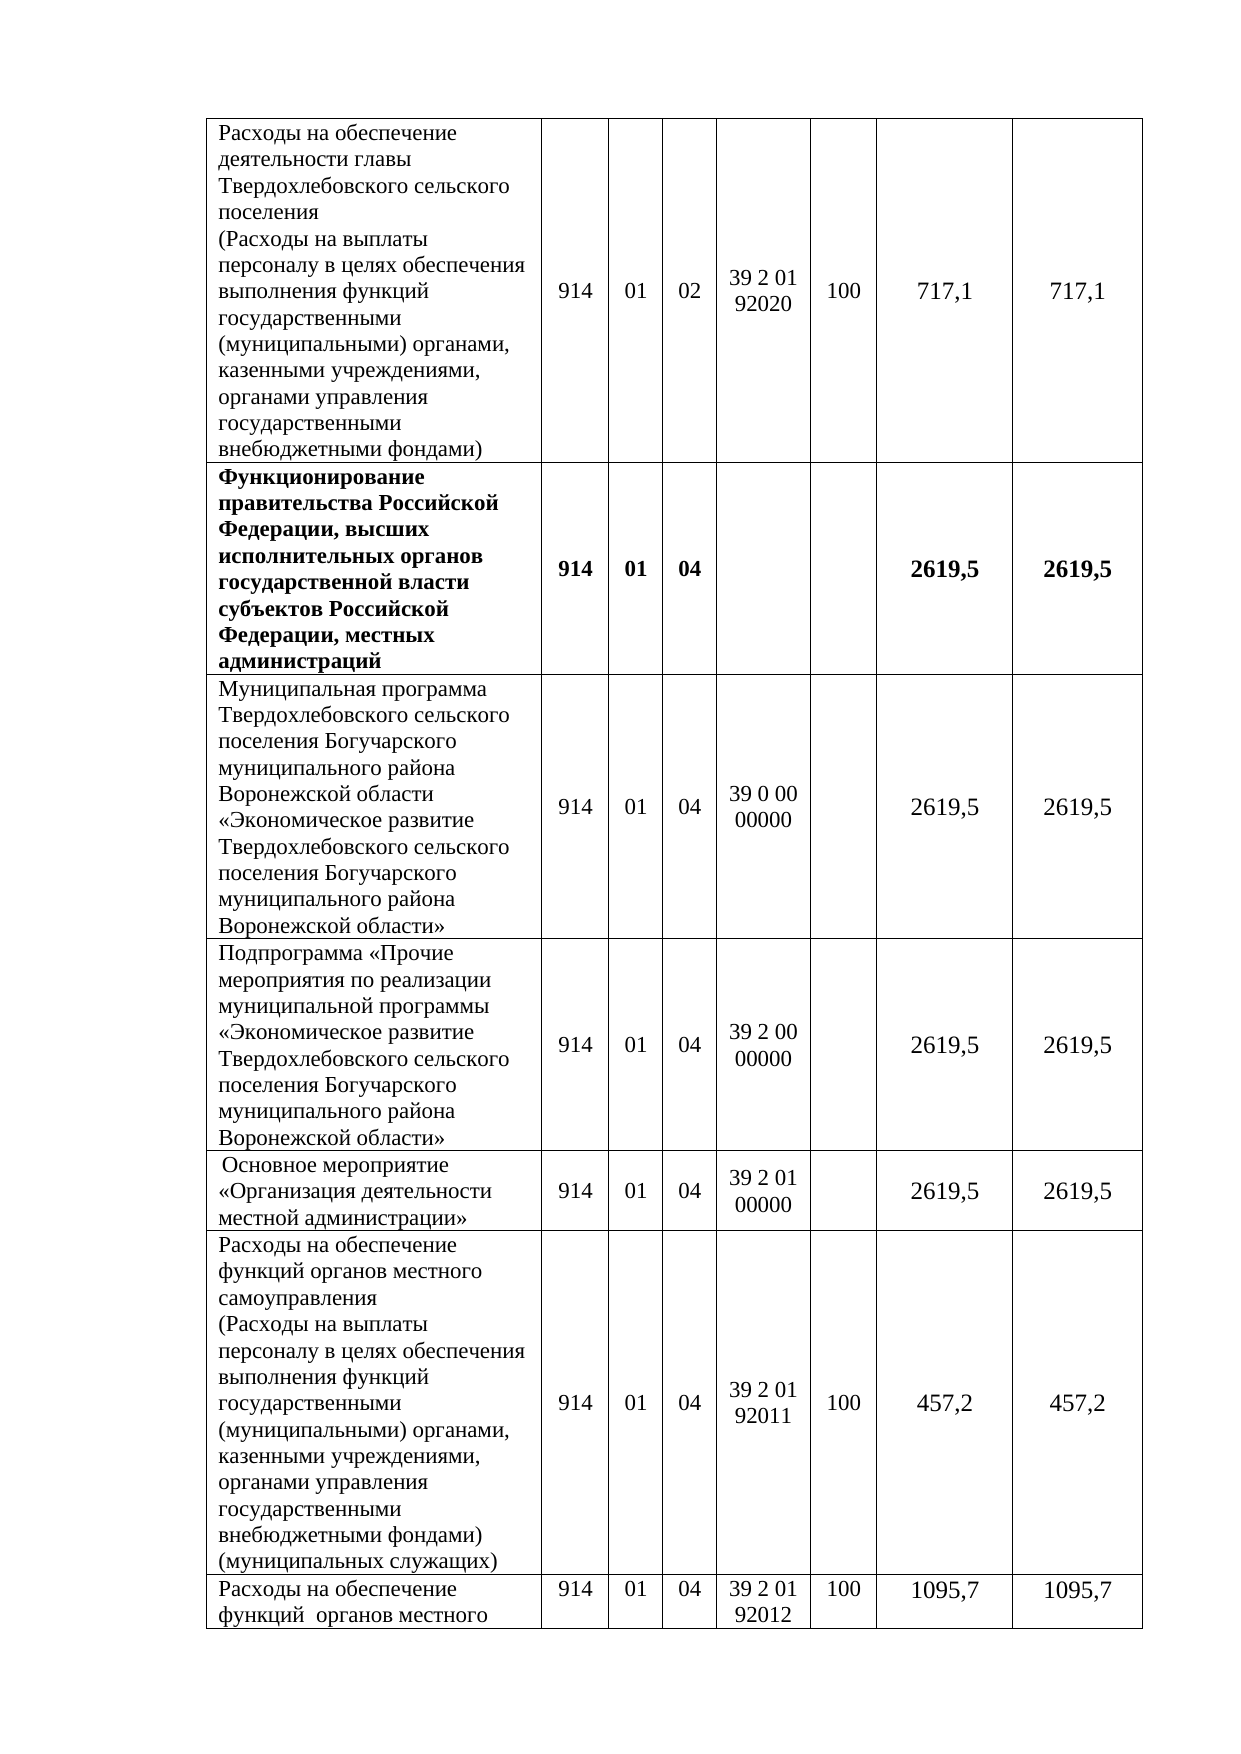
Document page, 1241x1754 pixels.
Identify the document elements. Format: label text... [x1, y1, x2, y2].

table_cell 914 [542, 1231, 608, 1574]
table_cell 2619,5 [877, 1151, 1012, 1230]
table_cell 914 [542, 675, 608, 938]
table_cell 04 [663, 939, 716, 1150]
table_cell 01 [609, 1575, 662, 1628]
table_cell 2619,5 [1013, 1151, 1142, 1230]
table_cell 39 2 01 92020 [717, 119, 810, 462]
table_cell 717,1 [1013, 119, 1142, 462]
table_cell Функционирование правительства Российской Федерации, высших исполнительных органов государственной власти субъектов Российской Федерации, местных администраций [207, 463, 541, 674]
table_cell Расходы на обеспечение деятельности главы Твердохлебовского сельского поселения (Расходы на выплаты персоналу в целях обеспечения выполнения функций государственными (муниципальными) органами, казенными учреждениями, органами управления государственными внебюджетными фондами) [207, 119, 541, 462]
table_cell Муниципальная программа Твердохлебовского сельского поселения Богучарского муниципального района Воронежской области «Экономическое развитие Твердохлебовского сельского поселения Богучарского муниципального района Воронежской области» [207, 675, 541, 938]
table_cell 2619,5 [1013, 675, 1142, 938]
table_cell 39 2 01 92012 [717, 1575, 810, 1628]
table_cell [207, 1575, 541, 1628]
table_cell 2619,5 [1013, 939, 1142, 1150]
table_cell 39 0 00 00000 [717, 675, 810, 938]
table_cell Расходы на обеспечение функций органов местного самоуправления (Расходы на выплаты персоналу в целях обеспечения выполнения функций государственными (муниципальными) органами, казенными учреждениями, органами управления государственными внебюджетными фондами) (муниципальных служащих) [207, 1231, 541, 1574]
table_cell 01 [609, 463, 662, 674]
table_cell 04 [663, 1231, 716, 1574]
table_cell [811, 1151, 876, 1230]
table_cell 717,1 [877, 119, 1012, 462]
table_cell [811, 463, 876, 674]
table_cell 914 [542, 119, 608, 462]
table_cell 457,2 [1013, 1231, 1142, 1574]
table_cell 01 [609, 1231, 662, 1574]
table_cell 01 [609, 939, 662, 1150]
table_cell 01 [609, 1151, 662, 1230]
table_cell 01 [609, 675, 662, 938]
table_cell 2619,5 [877, 939, 1012, 1150]
table_cell 04 [663, 1151, 716, 1230]
table_cell 457,2 [877, 1231, 1012, 1574]
table_cell 914 [542, 463, 608, 674]
table_cell 04 [663, 1575, 716, 1628]
table_cell 39 2 01 92011 [717, 1231, 810, 1574]
table_cell 2619,5 [1013, 463, 1142, 674]
table_cell 2619,5 [877, 675, 1012, 938]
table_cell 1095,7 [1013, 1575, 1142, 1628]
table_cell 1095,7 [877, 1575, 1012, 1628]
table_cell 100 [811, 119, 876, 462]
table_cell 04 [663, 463, 716, 674]
table_cell 2619,5 [877, 463, 1012, 674]
table_cell 914 [542, 939, 608, 1150]
table_cell 04 [663, 675, 716, 938]
table_cell 914 [542, 1151, 608, 1230]
table_cell [811, 675, 876, 938]
table_cell 100 [811, 1575, 876, 1628]
table_cell 01 [609, 119, 662, 462]
table_cell 39 2 01 00000 [717, 1151, 810, 1230]
table_cell 02 [663, 119, 716, 462]
table_cell 914 [542, 1575, 608, 1628]
table_cell 100 [811, 1231, 876, 1574]
table_cell 39 2 00 00000 [717, 939, 810, 1150]
table_cell Подпрограмма «Прочие мероприятия по реализации муниципальной программы «Экономическое развитие Твердохлебовского сельского поселения Богучарского муниципального района Воронежской области» [207, 939, 541, 1150]
table_cell Основное мероприятие «Организация деятельности местной администрации» [207, 1151, 541, 1230]
table_cell [811, 939, 876, 1150]
table_cell [717, 463, 810, 674]
